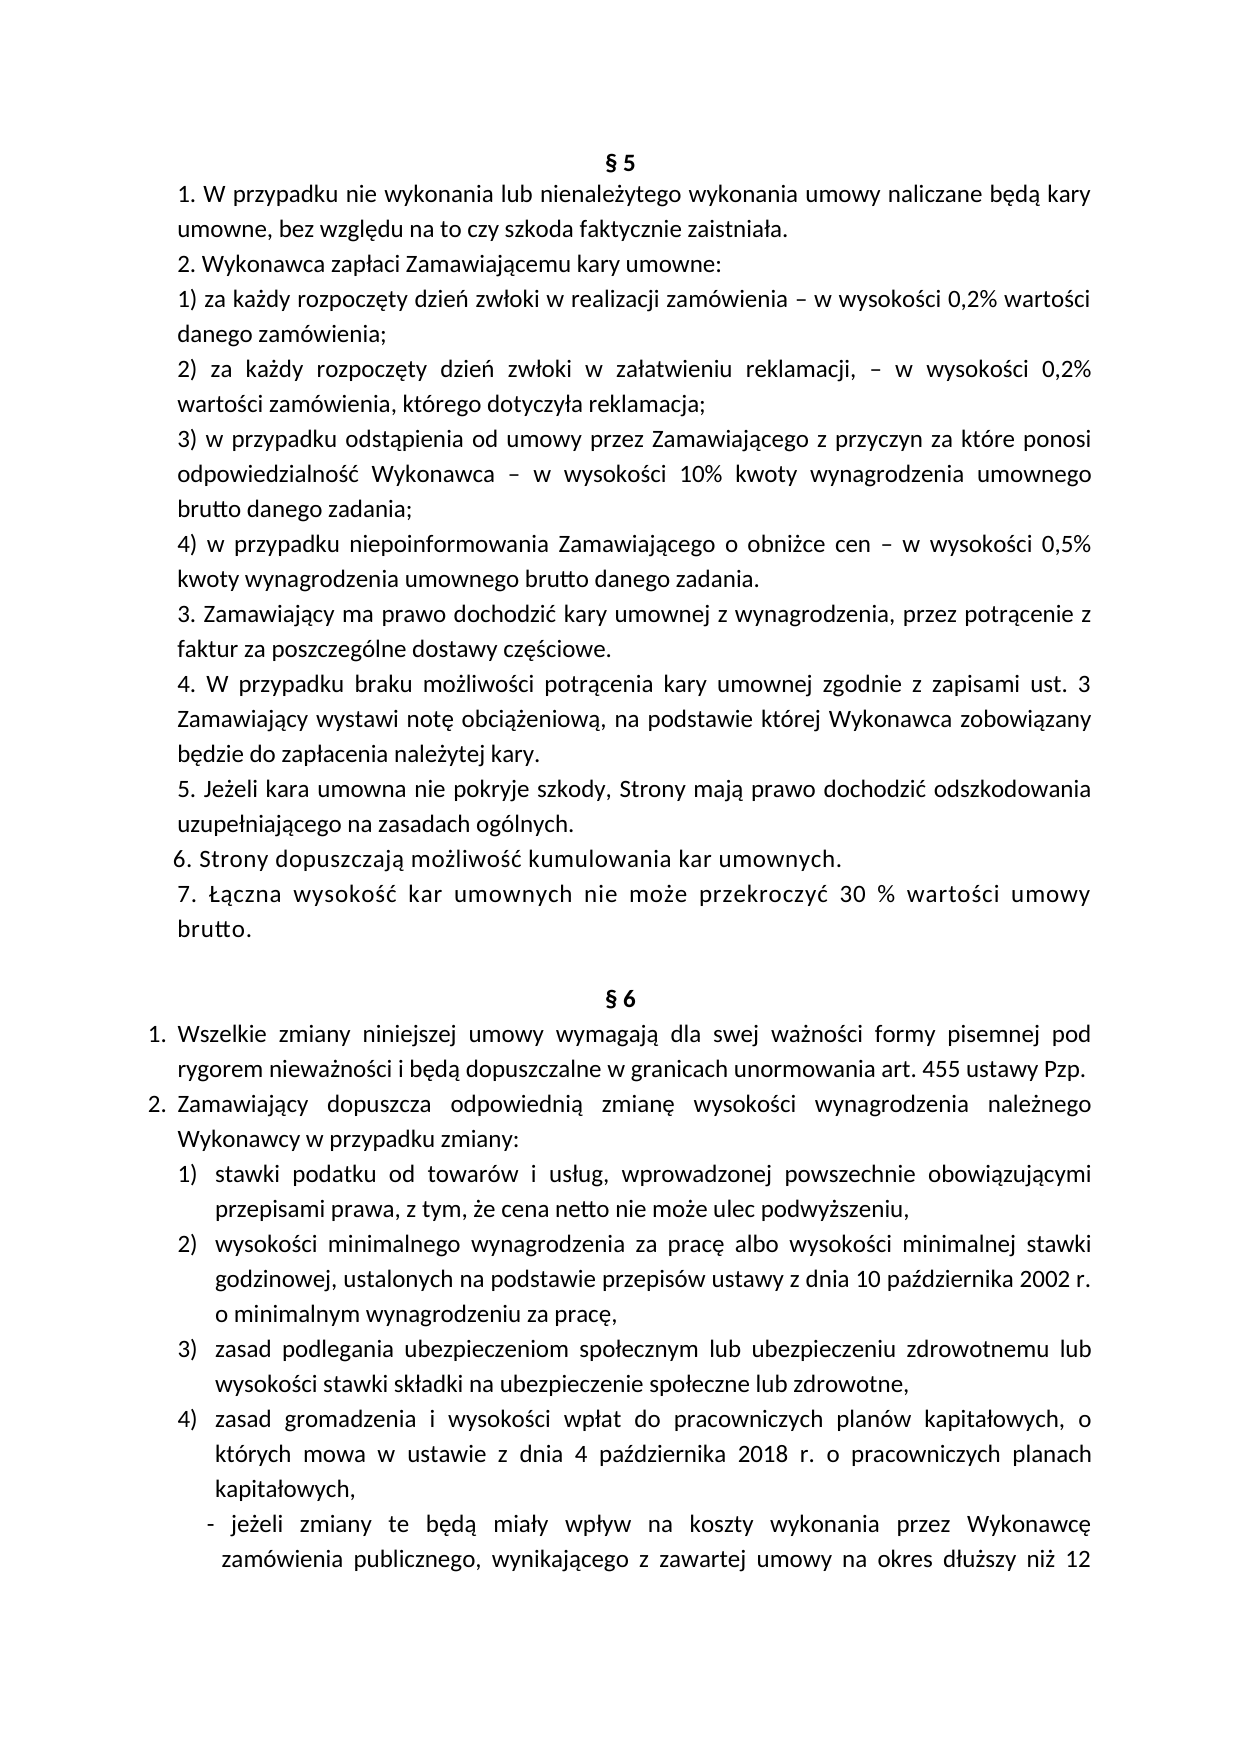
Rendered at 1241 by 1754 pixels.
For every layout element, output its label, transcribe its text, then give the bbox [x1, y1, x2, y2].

list Zamawiający dopuszcza odpowiednią zmianę wysokości wynagrodzenia należnego Wykonawcy w przypadku zmiany: [148, 1088, 1093, 1154]
text 2. Wykonawca zapłaci Zamawiającemu kary umowne: [177, 248, 1093, 279]
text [207, 1508, 1093, 1574]
text 7. Łączna wysokość kar umownych nie może przekroczyć 30 % wartości umowy brutto. [177, 878, 1093, 944]
text § 6 [148, 983, 1093, 1014]
text 1. W przypadku nie wykonania lub nienależytego wykonania umowy naliczane będą kary umowne, bez względu na to czy szkoda faktycznie zaistniała. [177, 178, 1093, 244]
text § 5 [148, 148, 1093, 178]
text 4. W przypadku braku możliwości potrącenia kary umownej zgodnie z zapisami ust. 3 Zamawiający wystawi notę obciążeniową, na podstawie której Wykonawca zobowiązany będzie do zapłacenia należytej kary. [177, 668, 1093, 769]
list zasad podlegania ubezpieczeniom społecznym lub ubezpieczeniu zdrowotnemu lub wysokości stawki składki na ubezpieczenie społeczne lub zdrowotne, [177, 1333, 1093, 1399]
list zasad gromadzenia i wysokości wpłat do pracowniczych planów kapitałowych, o których mowa w ustawie z dnia 4 października 2018 r. o pracowniczych planach kapitałowych, [177, 1403, 1093, 1504]
list wysokości minimalnego wynagrodzenia za pracę albo wysokości minimalnej stawki godzinowej, ustalonych na podstawie przepisów ustawy z dnia 10 października 2002 r. o minimalnym wynagrodzeniu za pracę, [177, 1228, 1093, 1329]
text 4) w przypadku niepoinformowania Zamawiającego o obniżce cen – w wysokości 0,5% kwoty wynagrodzenia umownego brutto danego zadania. [177, 528, 1093, 594]
text 5. Jeżeli kara umowna nie pokryje szkody, Strony mają prawo dochodzić odszkodowania uzupełniającego na zasadach ogólnych. [177, 773, 1093, 839]
list stawki podatku od towarów i usług, wprowadzonej powszechnie obowiązującymi przepisami prawa, z tym, że cena netto nie może ulec podwyższeniu, [177, 1158, 1093, 1224]
list Wszelkie zmiany niniejszej umowy wymagają dla swej ważności formy pisemnej pod rygorem nieważności i będą dopuszczalne w granicach unormowania art. 455 ustawy Pzp. [148, 1018, 1093, 1084]
text 1) za każdy rozpoczęty dzień zwłoki w realizacji zamówienia – w wysokości 0,2% wartości danego zamówienia; [177, 283, 1093, 349]
text 3) w przypadku odstąpienia od umowy przez Zamawiającego z przyczyn za które ponosi odpowiedzialność Wykonawca – w wysokości 10% kwoty wynagrodzenia umownego brutto danego zadania; [177, 423, 1093, 524]
text 3. Zamawiający ma prawo dochodzić kary umownej z wynagrodzenia, przez potrącenie z faktur za poszczególne dostawy częściowe. [177, 598, 1093, 664]
text 2) za każdy rozpoczęty dzień zwłoki w załatwieniu reklamacji, – w wysokości 0,2% wartości zamówienia, którego dotyczyła reklamacja; [177, 353, 1093, 419]
text 6. Strony dopuszczają możliwość kumulowania kar umownych. [148, 843, 1093, 874]
